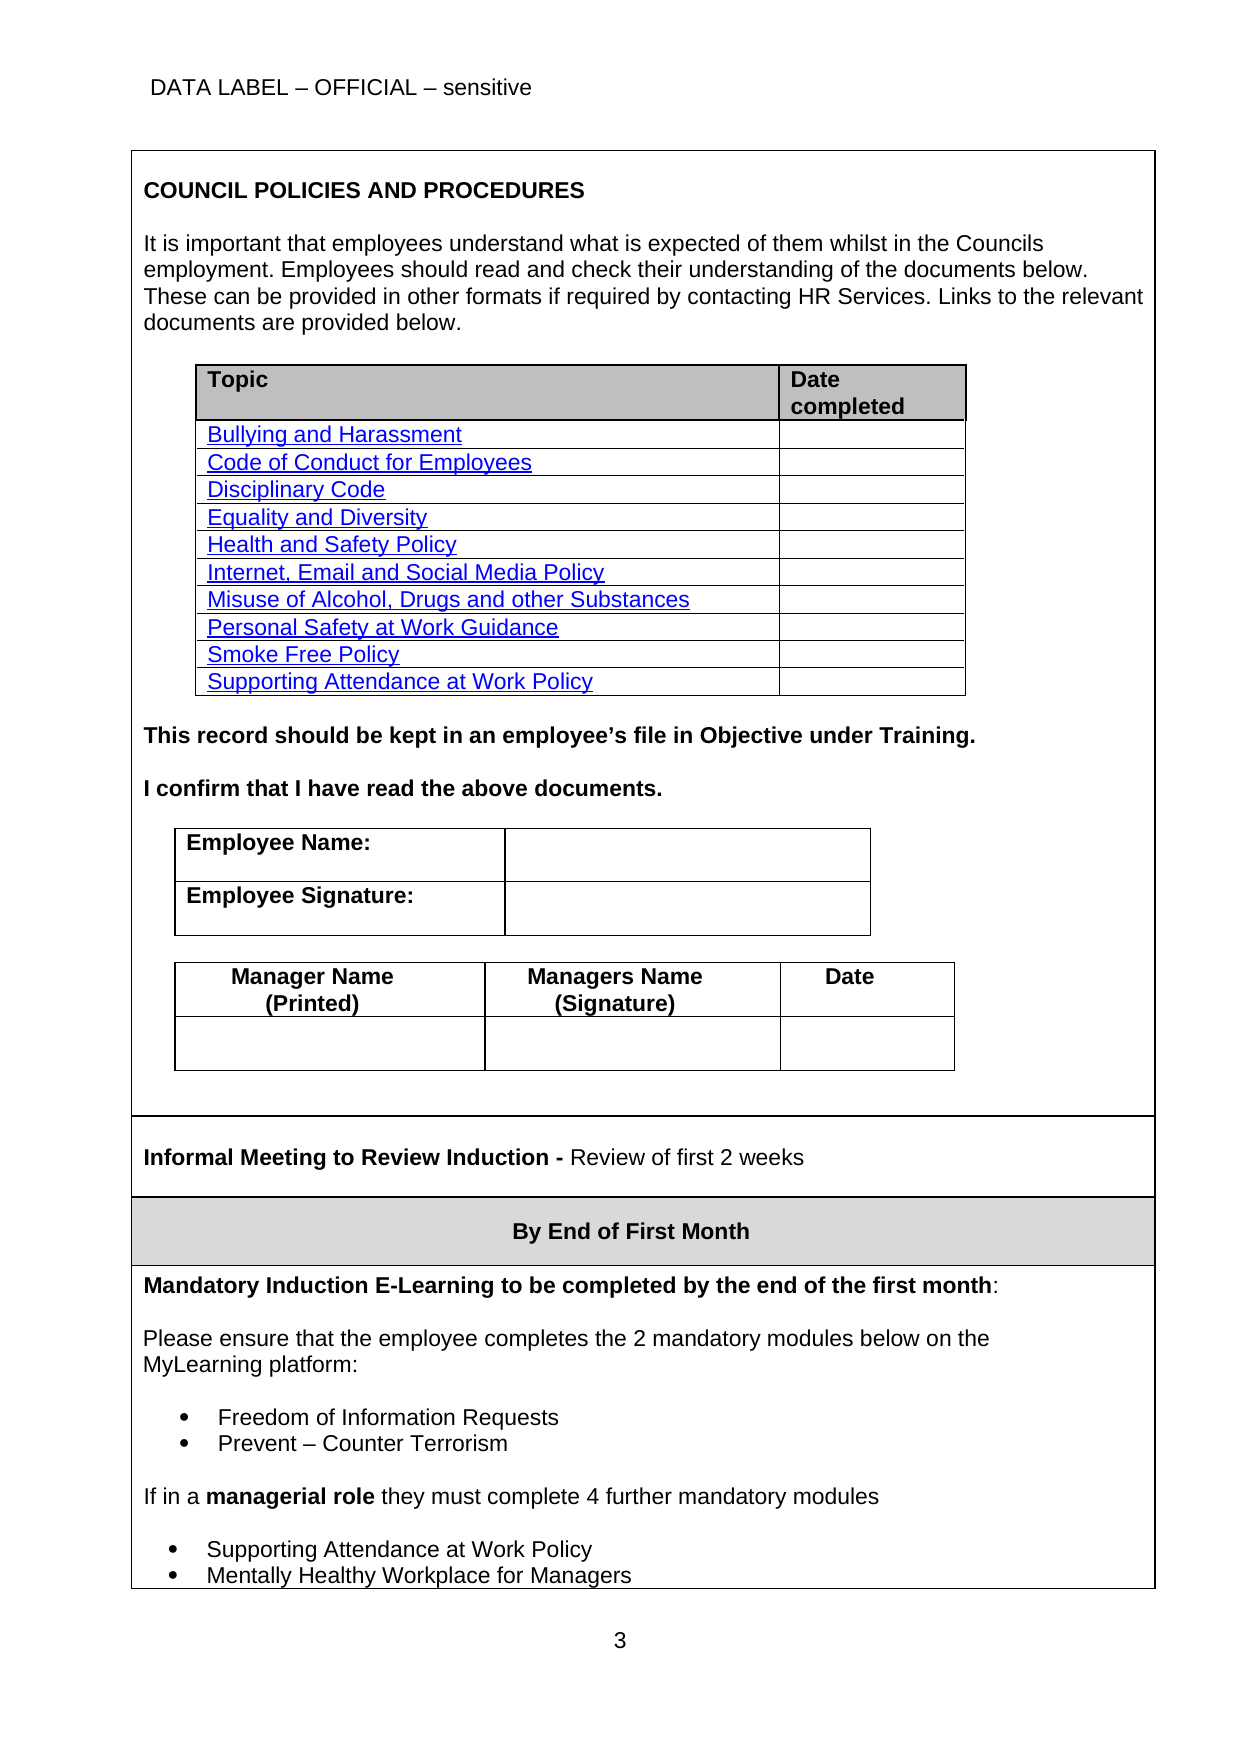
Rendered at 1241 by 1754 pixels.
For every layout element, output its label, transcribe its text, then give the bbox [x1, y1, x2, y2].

table_cell COUNCIL POLICIES AND PROCEDURES It is important that employees understand what is expected of them whilst in the Councils employment. Employees should read and check their understanding of the documents below. These can be provided in other formats if required by contacting HR Services. Links to the relevant documents are provided below. This record should be kept in an employee’s file in Objective under Training. I confirm that I have read the above documents. [132, 151, 1154, 1115]
table_cell By End of First Month [132, 1198, 1154, 1265]
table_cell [132, 1266, 1154, 1588]
table_cell Informal Meeting to Review Induction - Review of first 2 weeks [132, 1117, 1154, 1196]
